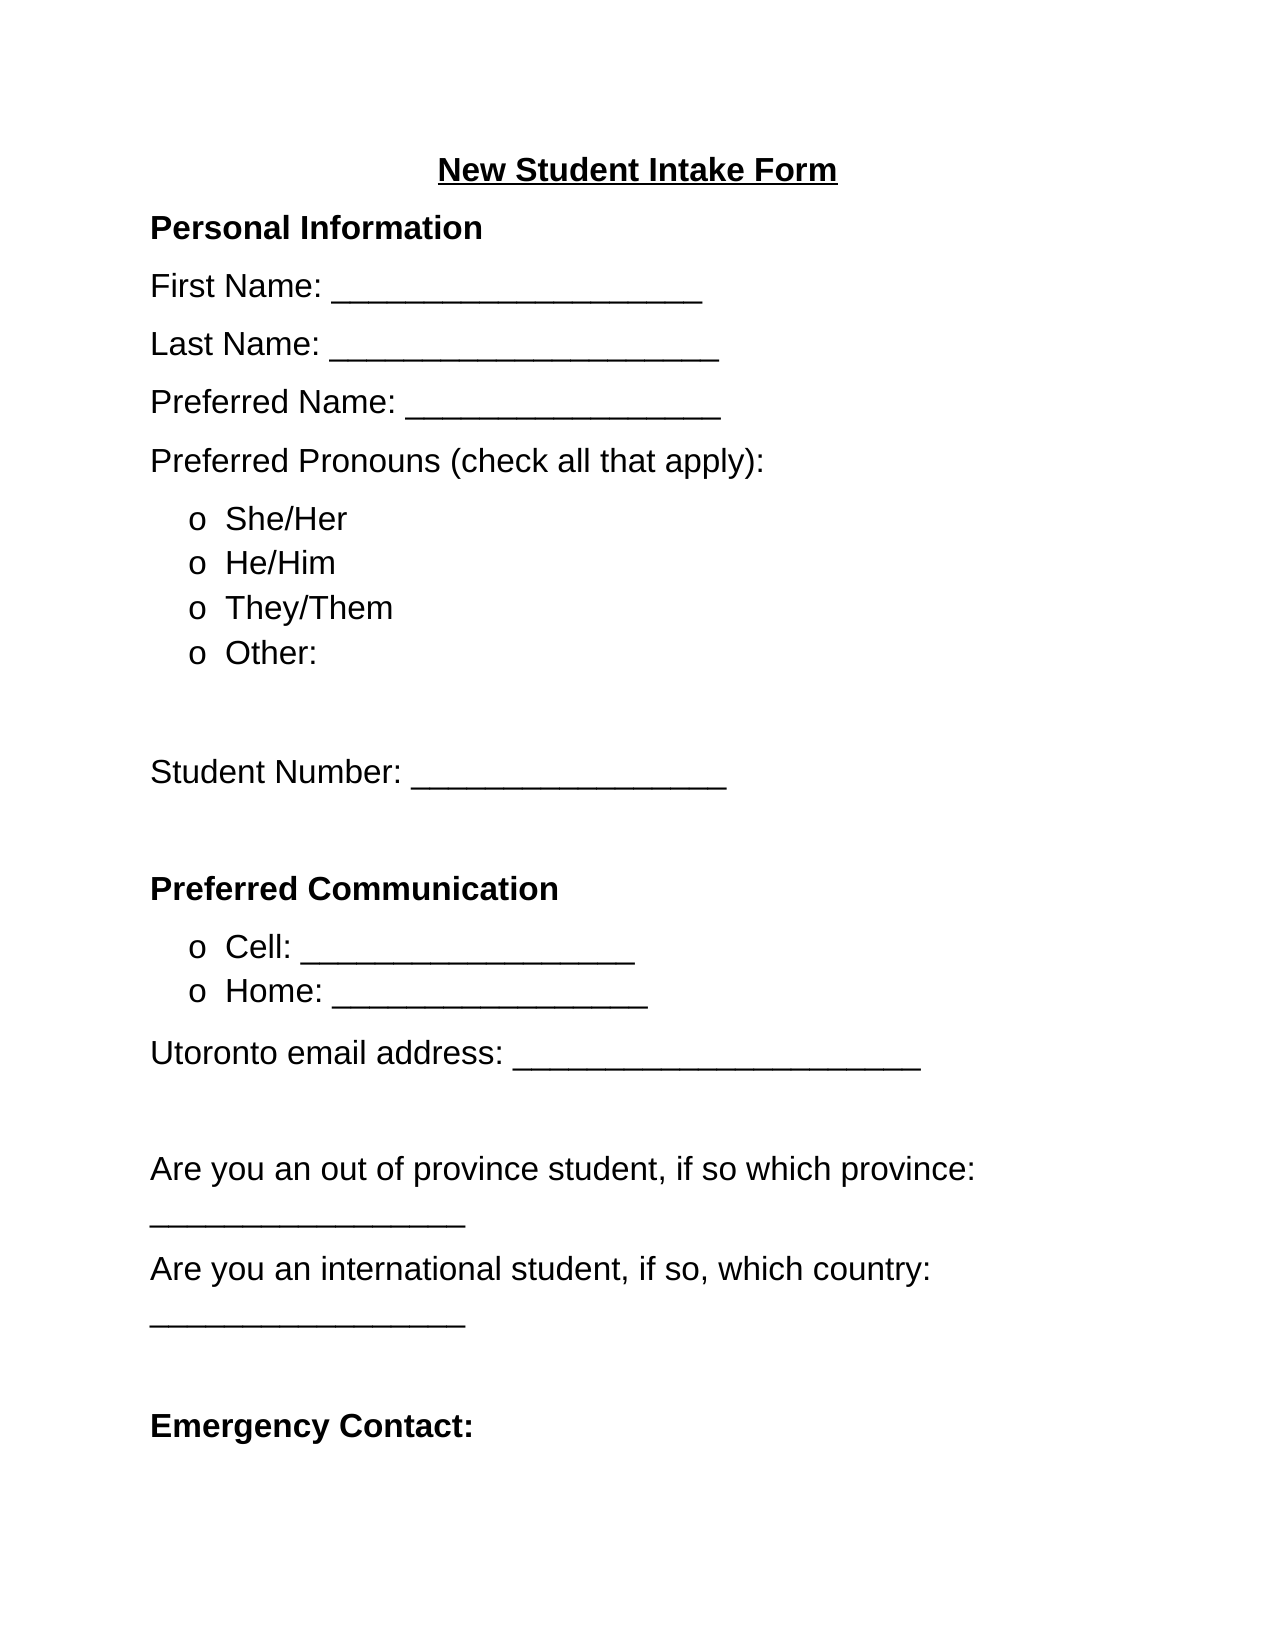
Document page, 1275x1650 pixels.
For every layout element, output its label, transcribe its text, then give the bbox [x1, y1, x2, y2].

text Last Name: _____________________ [150, 324, 1125, 363]
text First Name: ____________________ [150, 266, 1125, 305]
text Student Number: _________________ [150, 752, 1125, 791]
text Preferred Pronouns (check all that apply): [150, 441, 1125, 479]
text Are you an out of province student, if so which province: _________________ [150, 1149, 1125, 1229]
text Preferred Name: _________________ [150, 382, 1125, 421]
list Cell: __________________ [187, 927, 1125, 968]
list He/Him [187, 543, 1125, 585]
text Utoronto email address: ______________________ [150, 1033, 1125, 1071]
list They/Them [187, 588, 1125, 629]
text Emergency Contact: [150, 1406, 1125, 1445]
list She/Her [187, 499, 1125, 540]
list Other: [187, 633, 1125, 674]
text New Student Intake Form [150, 150, 1125, 188]
list Home: _________________ [187, 971, 1125, 1013]
text Personal Information [150, 208, 1125, 247]
text Are you an international student, if so, which country: _________________ [150, 1248, 1125, 1328]
text Preferred Communication [150, 868, 1125, 907]
